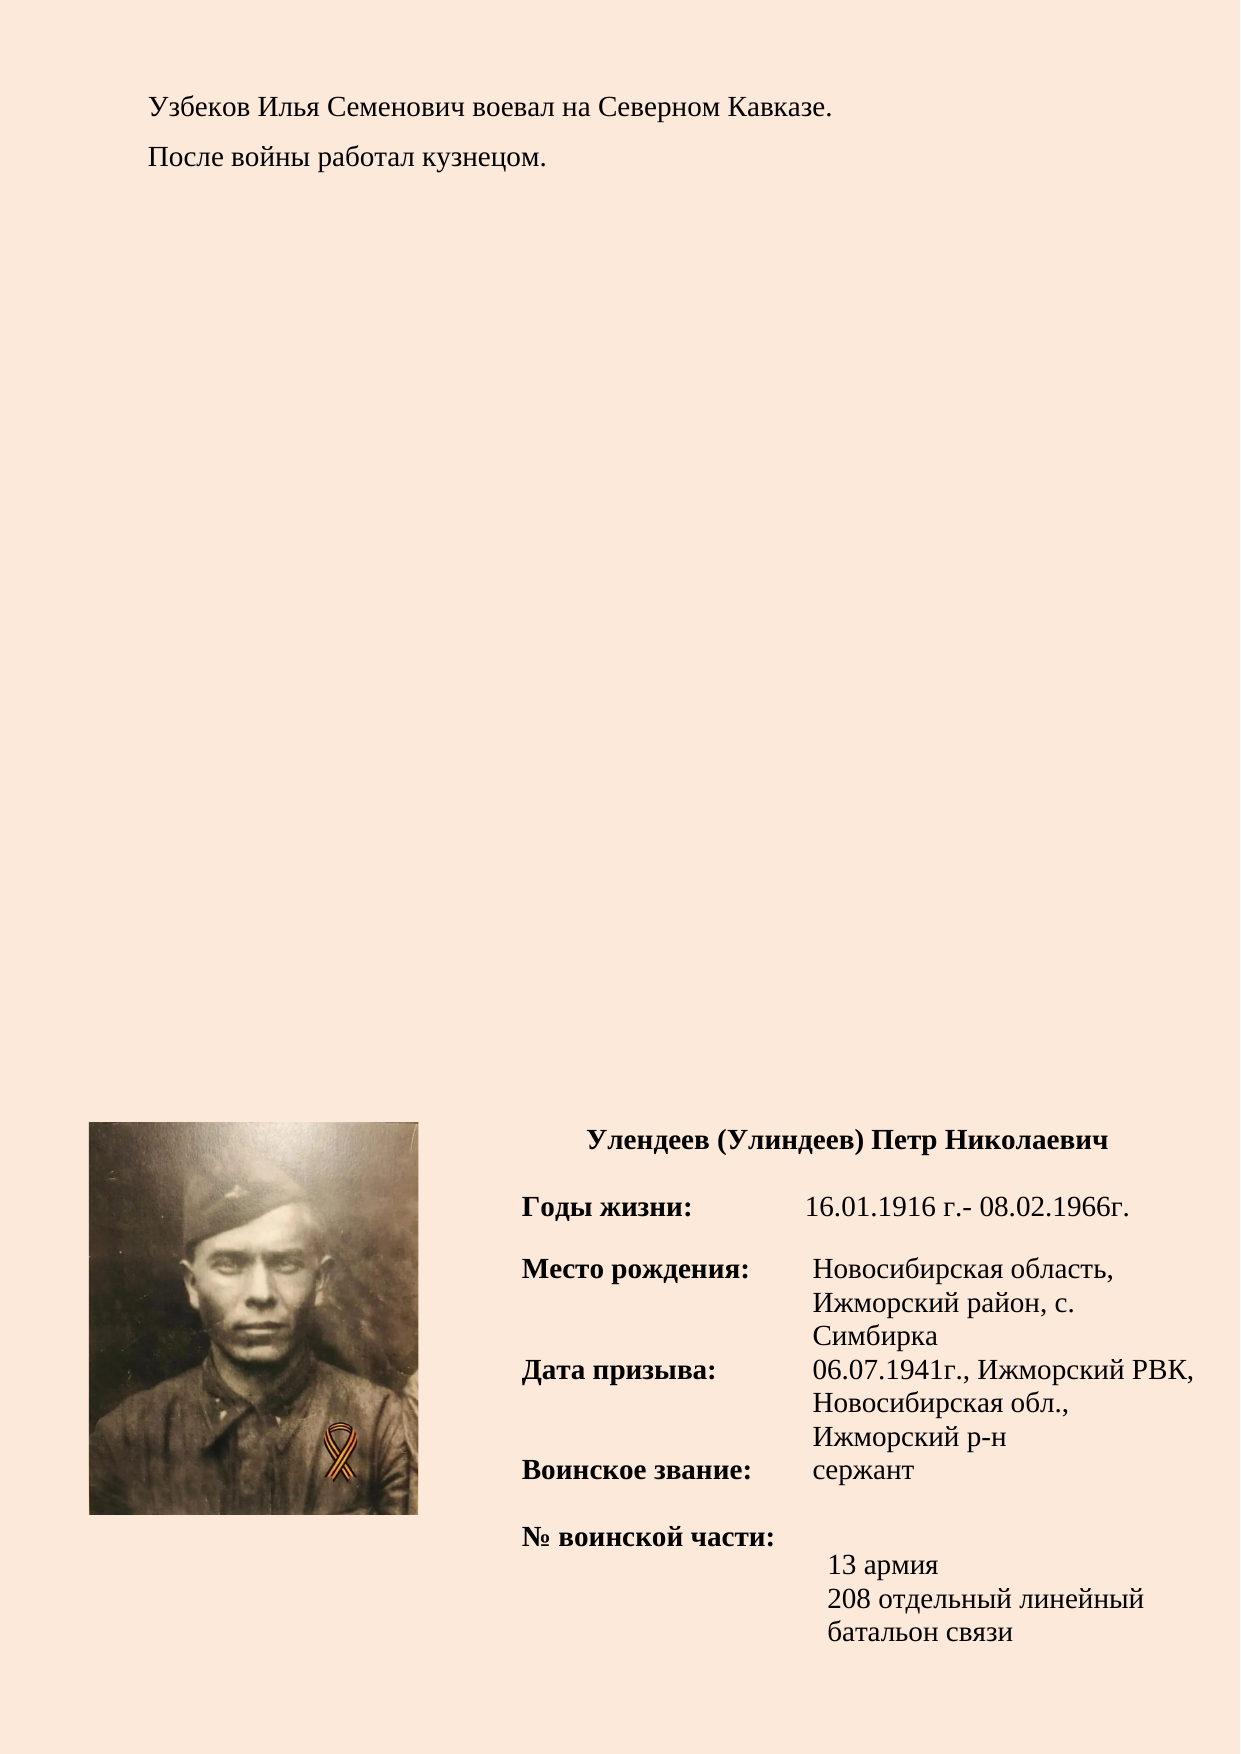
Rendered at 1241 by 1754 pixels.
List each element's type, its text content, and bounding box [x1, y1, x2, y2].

table_cell Дата призыва: [510, 1352, 801, 1452]
table_cell Место рождения: [510, 1251, 801, 1352]
picture [88, 1122, 419, 1515]
table_header [78, 1123, 510, 1648]
table_header Улендеев (Улиндеев) Петр Николаевич [510, 1123, 1184, 1189]
table_cell № воинской части: [510, 1520, 816, 1648]
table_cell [816, 1520, 1192, 1648]
table_cell 06.07.1941г., Ижморский РВК, Новосибирская обл., Ижморский р-н [801, 1352, 1214, 1452]
table_cell Новосибирская область, Ижморский район, с. Симбирка [801, 1251, 1214, 1352]
table_cell 16.01.1916 г.- 08.02.1966г. [771, 1190, 1184, 1251]
table_cell Воинское звание: [510, 1453, 801, 1519]
text После войны работал кузнецом. [89, 139, 1152, 172]
text Узбеков Илья Семенович воевал на Северном Кавказе. [89, 89, 1152, 122]
table_cell Годы жизни: [510, 1190, 771, 1251]
table_cell сержант [801, 1453, 1214, 1519]
